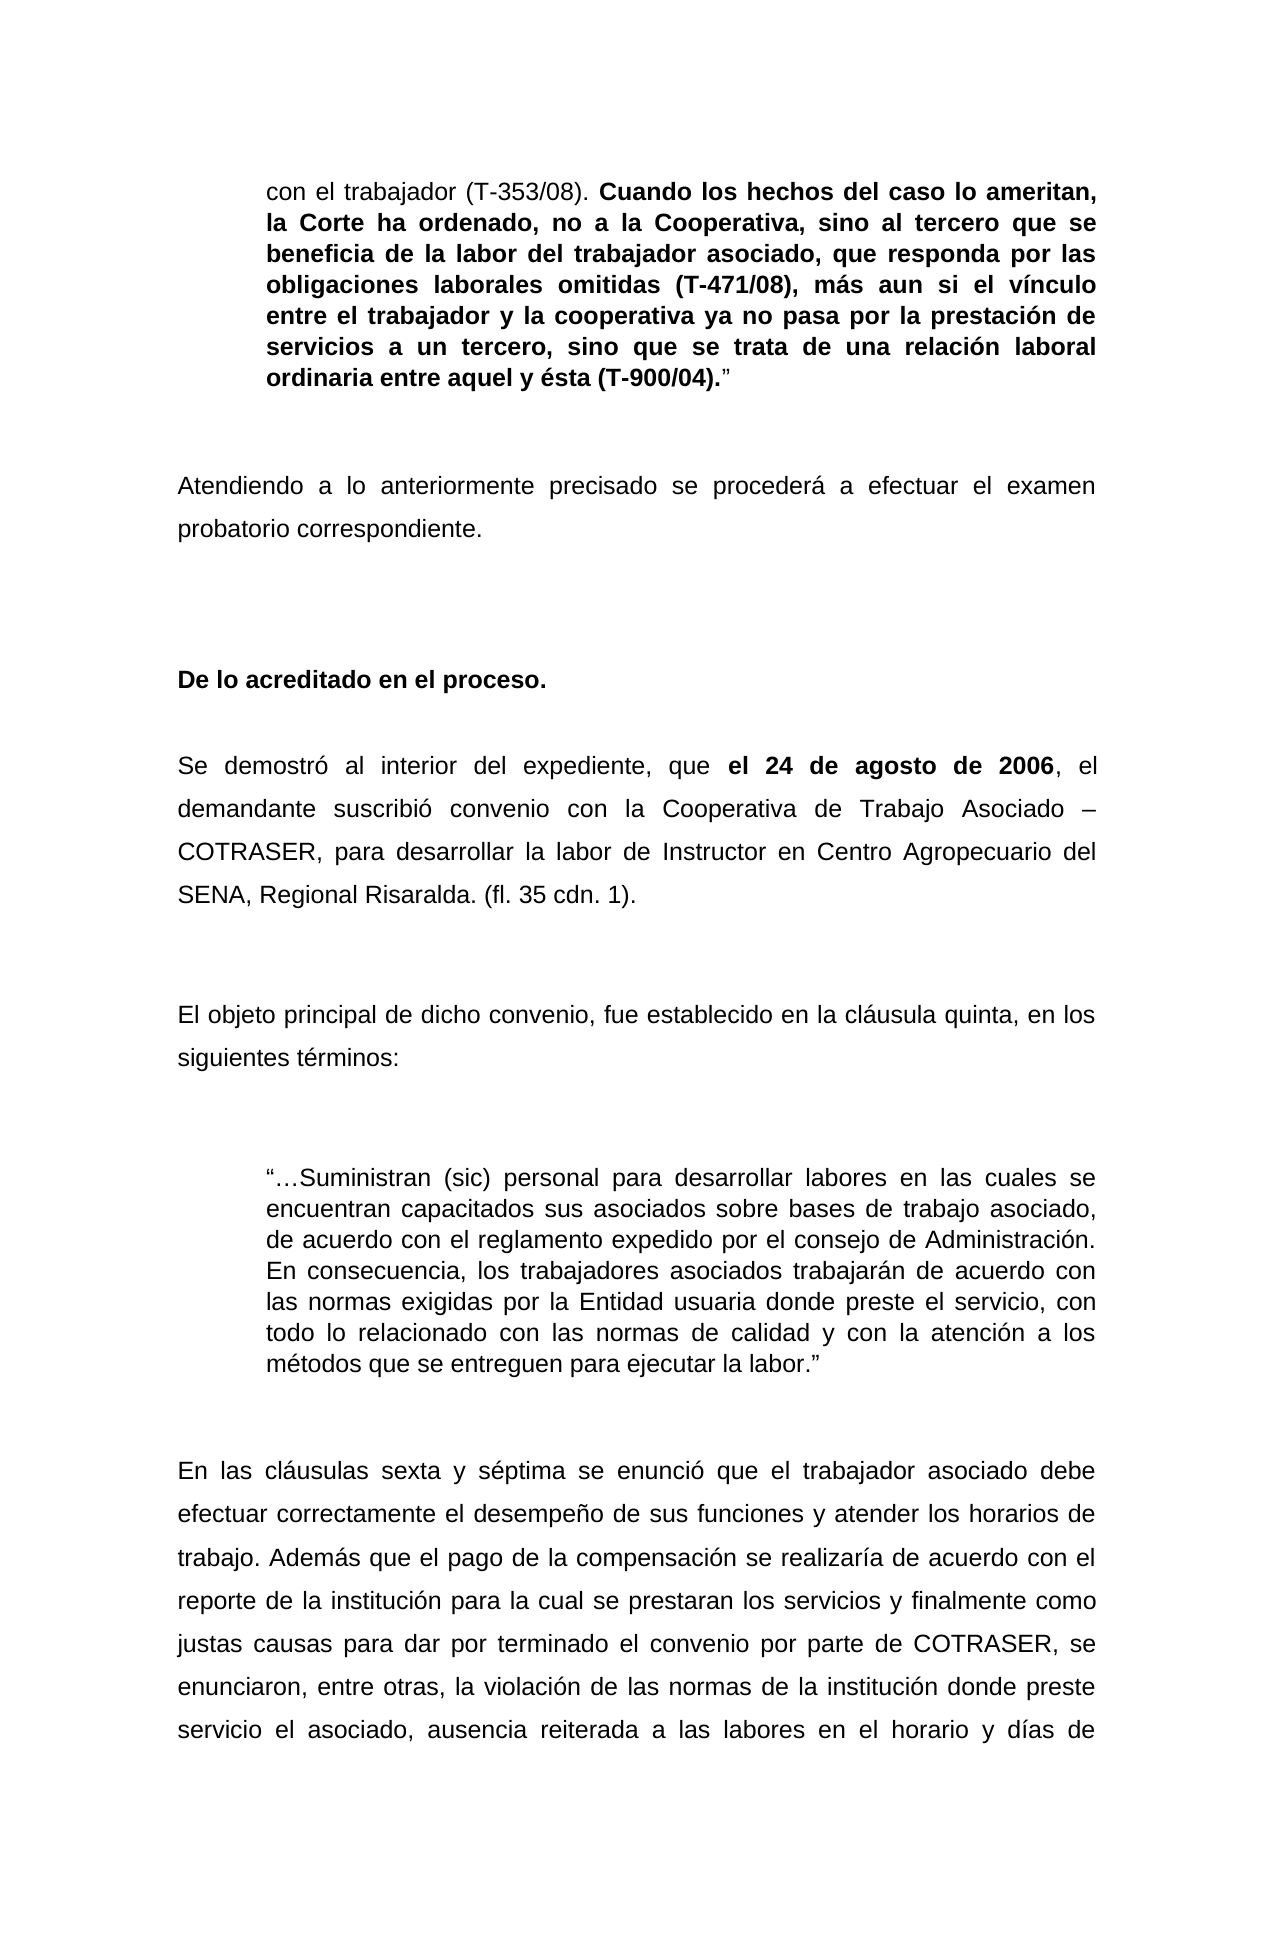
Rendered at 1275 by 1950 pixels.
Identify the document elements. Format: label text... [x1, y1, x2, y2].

text “…Suministran (sic) personal para desarrollar labores en las cuales se encuentran capacitados sus asociados sobre bases de trabajo asociado, de acuerdo con el reglamento expedido por el consejo de Administración. En consecuencia, los trabajadores asociados trabajarán de acuerdo con las normas exigidas por la Entidad usuaria donde preste el servicio, con todo lo relacionado con las normas de calidad y con la atención a los métodos que se entreguen para ejecutar la labor.” [266, 1163, 1098, 1378]
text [177, 1456, 1098, 1744]
text Se demostró al interior del expediente, que el 24 de agosto de 2006, el demandante suscribió convenio con la Cooperativa de Trabajo Asociado – COTRASER, para desarrollar la labor de Instructor en Centro Agropecuario del SENA, Regional Risaralda. (fl. 35 cdn. 1). [177, 751, 1098, 909]
text El objeto principal de dicho convenio, fue establecido en la cláusula quinta, en los siguientes términos: [177, 1000, 1098, 1072]
text Atendiendo a lo anteriormente precisado se procederá a efectuar el examen probatorio correspondiente. [177, 471, 1098, 543]
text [266, 177, 1098, 392]
text De lo acreditado en el proceso. [177, 665, 1098, 693]
